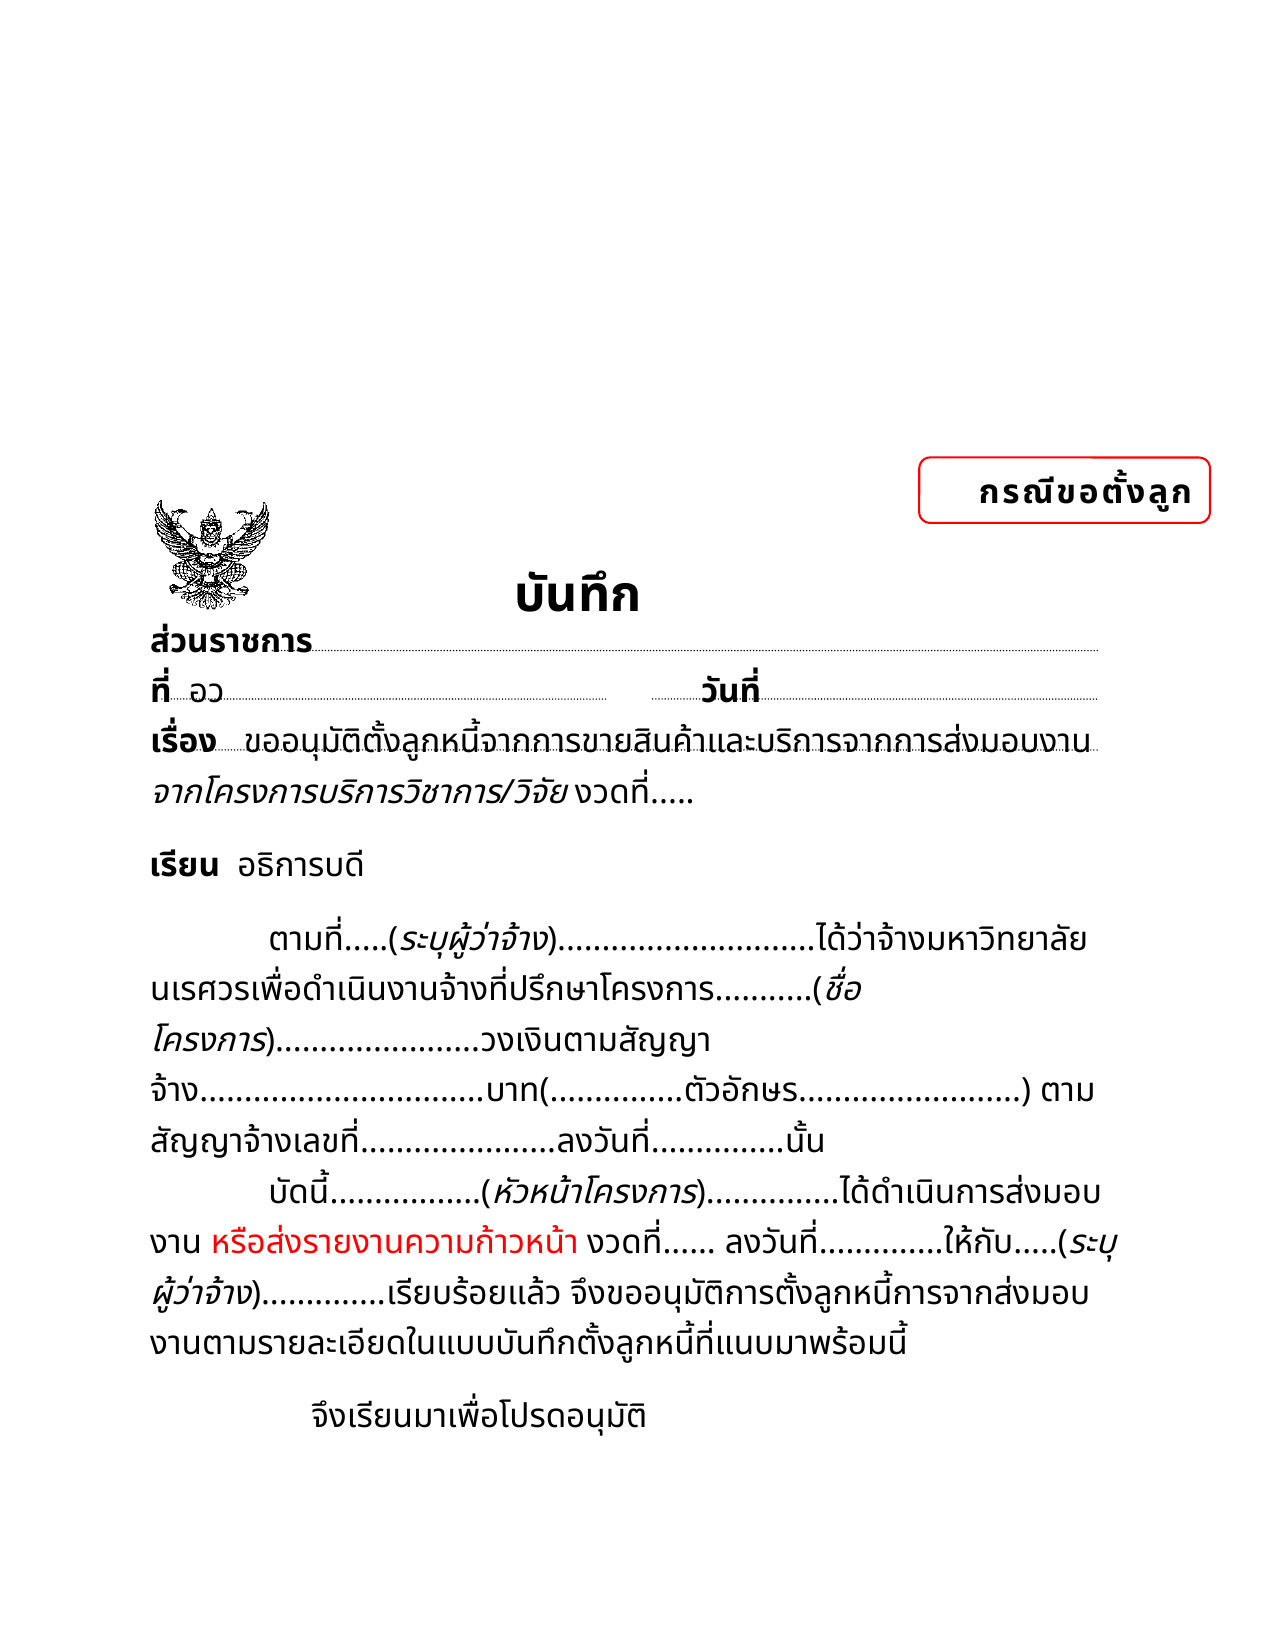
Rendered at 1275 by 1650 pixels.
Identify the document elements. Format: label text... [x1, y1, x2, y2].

text บัดนี้.................(หัวหน้าโครงการ)...............ได้ดำเนินการส่งมอบงาน หรือส่งรายงานความก้าวหน้า งวดที่...... ลงวันที่..............ให้กับ.....(ระบุผู้ว่าจ้าง)..............เรียบร้อยแล้ว จึงขออนุมัติการตั้งลูกหนี้การจากส่งมอบงานตามรายละเอียดในแบบบันทึกตั้งลูกหนี้ที่แนบมาพร้อมนี้ [150, 1167, 1125, 1370]
text เรียน อธิการบดี [149, 841, 1125, 892]
text ส่วนราชการ [150, 617, 1125, 667]
picture [150, 497, 274, 612]
text เรื่อง ขออนุมัติตั้งลูกหนี้จากการขายสินค้าและบริการจากการส่งมอบงาน จากโครงการบริการวิชาการ/วิจัย งวดที่..... [150, 717, 1120, 818]
text ตามที่.....(ระบุผู้ว่าจ้าง).............................ได้ว่าจ้างมหาวิทยาลัยนเรศวรเพื่อดำเนินงานจ้างที่ปรึกษาโครงการ...........(ชื่อโครงการ).......................วงเงินตามสัญญาจ้าง................................บาท(...............ตัวอักษร.........................) ตามสัญญาจ้างเลขที่......................ลงวันที่...............นั้น [150, 914, 1125, 1167]
text ที่ อว วันที่ [150, 667, 1125, 717]
list จึงเรียนมาเพื่อโปรดอนุมัติ [311, 1392, 1125, 1443]
